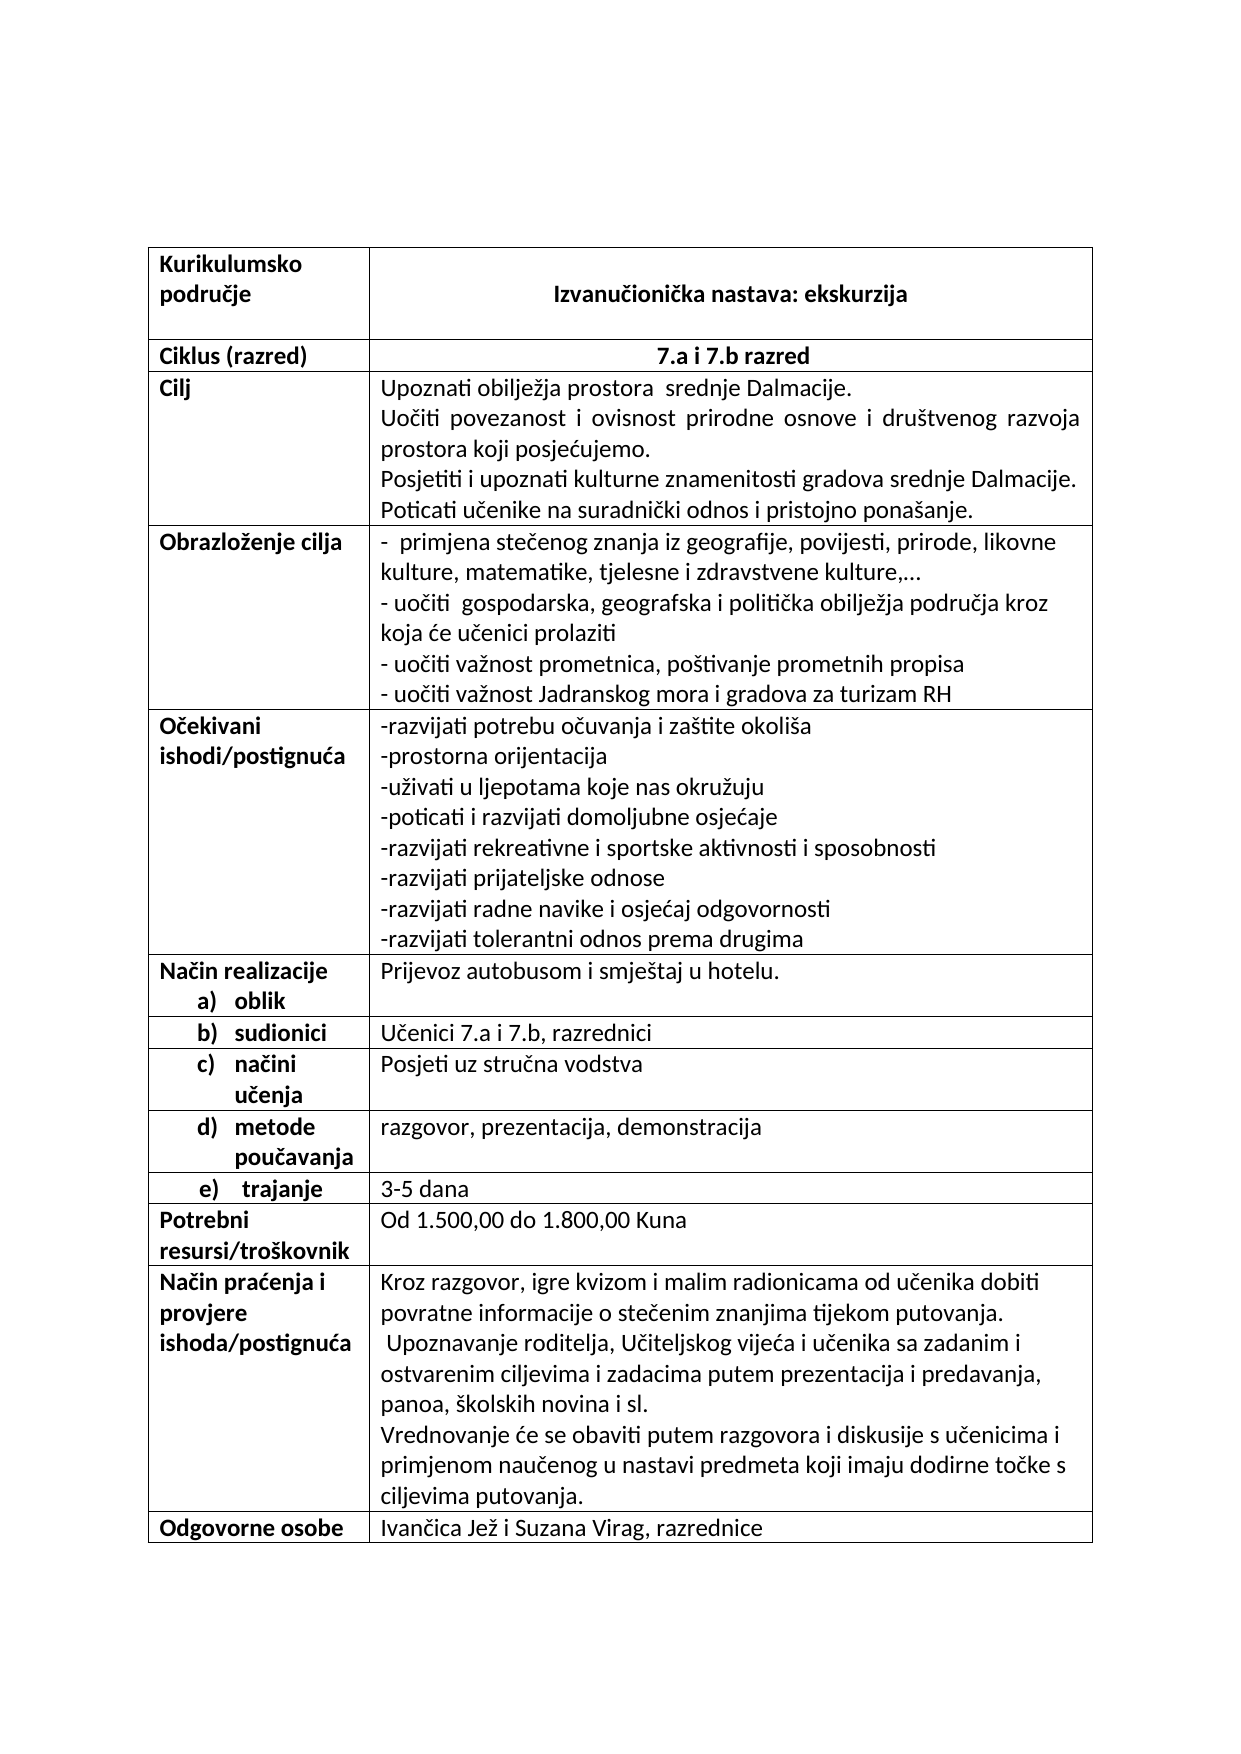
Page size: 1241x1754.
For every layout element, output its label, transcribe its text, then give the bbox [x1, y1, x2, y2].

table_cell 3-5 dana [370, 1173, 1092, 1203]
table_cell 7.a i 7.b razred [370, 340, 1092, 371]
table_cell Upoznati obilježja prostora srednje Dalmacije. Uočiti povezanost i ovisnost prirodne osnove i društvenog razvoja prostora koji posjećujemo. Posjetiti i upoznati kulturne znamenitosti gradova srednje Dalmacije. Poticati učenike na suradnički odnos i pristojno ponašanje. [370, 372, 1092, 524]
table_cell načini učenja [149, 1049, 369, 1110]
table_cell Ivančica Jež i Suzana Virag, razrednice [370, 1512, 1092, 1542]
table_header Kurikulumsko područje [149, 248, 369, 339]
table_cell Potrebni resursi/troškovnik [149, 1204, 369, 1265]
table_cell Posjeti uz stručna vodstva [370, 1049, 1092, 1110]
table_cell razgovor, prezentacija, demonstracija [370, 1111, 1092, 1172]
table_header Izvanučionička nastava: ekskurzija [370, 248, 1092, 339]
table_cell sudionici [149, 1017, 369, 1048]
table_cell - primjena stečenog znanja iz geografije, povijesti, prirode, likovne kulture, matematike, tjelesne i zdravstvene kulture,… - uočiti gospodarska, geografska i politička obilježja područja kroz koja će učenici prolaziti - uočiti važnost prometnica, poštivanje prometnih propisa - uočiti važnost Jadranskog mora i gradova za turizam RH [370, 526, 1092, 709]
table_cell Prijevoz autobusom i smještaj u hotelu. [370, 955, 1092, 1016]
table_cell Obrazloženje cilja [149, 526, 369, 709]
table_cell Od 1.500,00 do 1.800,00 Kuna [370, 1204, 1092, 1265]
table_cell Cilj [149, 372, 369, 524]
table_cell Očekivani ishodi/postignuća [149, 710, 369, 954]
table_cell e) trajanje [149, 1173, 369, 1203]
table_cell -razvijati potrebu očuvanja i zaštite okoliša -prostorna orijentacija -uživati u ljepotama koje nas okružuju -poticati i razvijati domoljubne osjećaje -razvijati rekreativne i sportske aktivnosti i sposobnosti -razvijati prijateljske odnose -razvijati radne navike i osjećaj odgovornosti -razvijati tolerantni odnos prema drugima [370, 710, 1092, 954]
table_cell metode poučavanja [149, 1111, 369, 1172]
table_cell Način praćenja i provjere ishoda/postignuća [149, 1266, 369, 1511]
table_cell Učenici 7.a i 7.b, razrednici [370, 1017, 1092, 1048]
table_cell Način realizacije oblik [149, 955, 369, 1016]
table_cell Kroz razgovor, igre kvizom i malim radionicama od učenika dobiti povratne informacije o stečenim znanjima tijekom putovanja. Upoznavanje roditelja, Učiteljskog vijeća i učenika sa zadanim i ostvarenim ciljevima i zadacima putem prezentacija i predavanja, panoa, školskih novina i sl. Vrednovanje će se obaviti putem razgovora i diskusije s učenicima i primjenom naučenog u nastavi predmeta koji imaju dodirne točke s ciljevima putovanja. [370, 1266, 1092, 1511]
table_cell Odgovorne osobe [149, 1512, 369, 1542]
table_cell Ciklus (razred) [149, 340, 369, 371]
